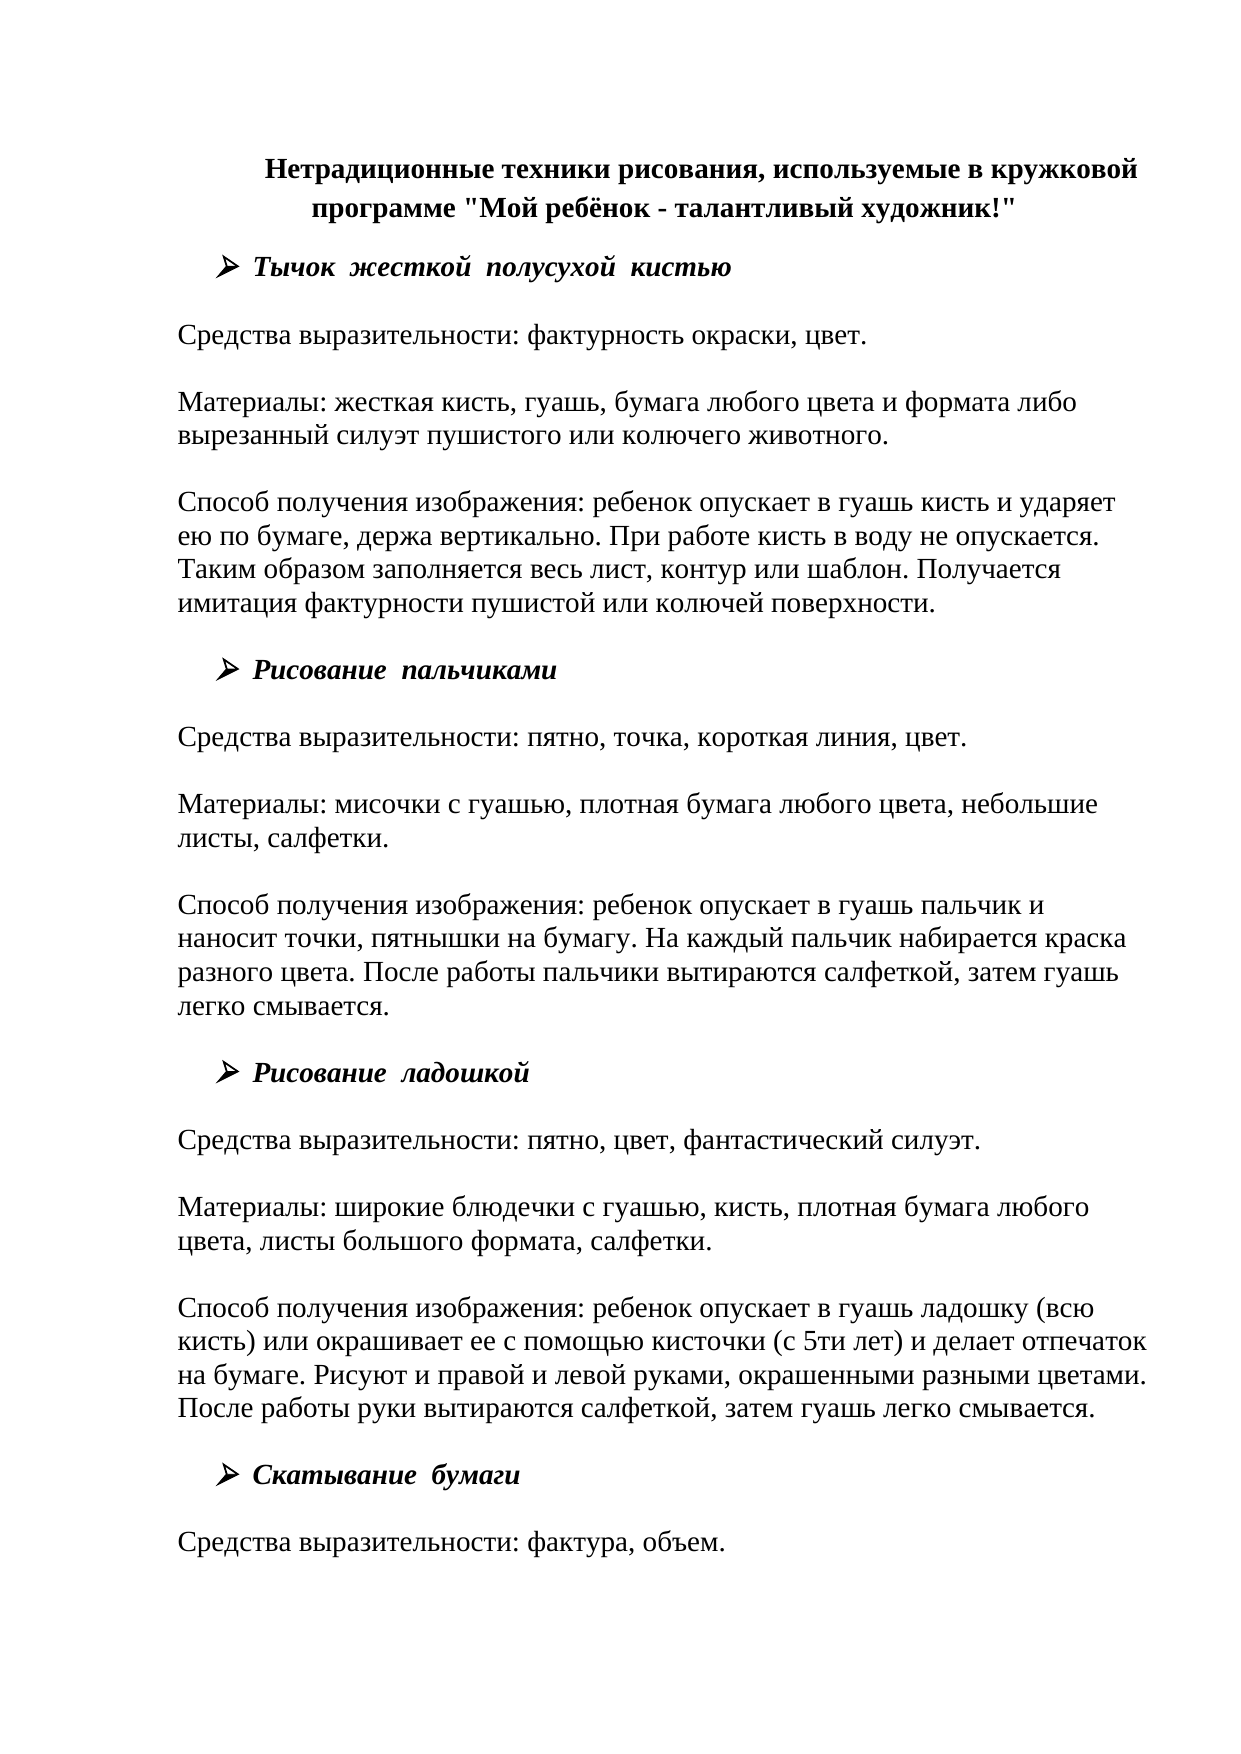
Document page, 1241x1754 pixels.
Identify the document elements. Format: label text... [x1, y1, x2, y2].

text Средства выразительности: пятно, цвет, фантастический силуэт. [177, 1122, 1152, 1156]
text Средства выразительности: фактурность окраски, цвет. [177, 317, 1152, 350]
text Материалы: широкие блюдечки с гуашью, кисть, плотная бумага любого цвета, листы большого формата, салфетки. [177, 1189, 1152, 1256]
list Рисование ладошкой [215, 1055, 1152, 1088]
list Тычок жесткой полусухой кистью [215, 249, 1152, 283]
text Способ получения изображения: ребенок опускает в гуашь кисть и ударяет ею по бумаге, держа вертикально. При работе кисть в воду не опускается. Таким образом заполняется весь лист, контур или шаблон. Получается имитация фактурности пушистой или колючей поверхности. [177, 484, 1152, 619]
text Нетрадиционные техники рисования, используемые в кружковой программе "Мой ребёнок - талантливый художник!" [177, 152, 1152, 224]
text Материалы: мисочки с гуашью, плотная бумага любого цвета, небольшие листы, салфетки. [177, 786, 1152, 853]
text Средства выразительности: фактура, объем. [177, 1524, 1152, 1558]
text Материалы: жесткая кисть, гуашь, бумага любого цвета и формата либо вырезанный силуэт пушистого или колючего животного. [177, 384, 1152, 451]
list Скатывание бумаги [215, 1457, 1152, 1491]
text Способ получения изображения: ребенок опускает в гуашь ладошку (всю кисть) или окрашивает ее с помощью кисточки (с 5ти лет) и делает отпечаток на бумаге. Рисуют и правой и левой руками, окрашенными разными цветами. После работы руки вытираются салфеткой, затем гуашь легко смывается. [177, 1290, 1152, 1424]
text Способ получения изображения: ребенок опускает в гуашь пальчик и наносит точки, пятнышки на бумагу. На каждый пальчик набирается краска разного цвета. После работы пальчики вытираются салфеткой, затем гуашь легко смывается. [177, 887, 1152, 1021]
text Средства выразительности: пятно, точка, короткая линия, цвет. [177, 719, 1152, 753]
list Рисование пальчиками [215, 652, 1152, 686]
